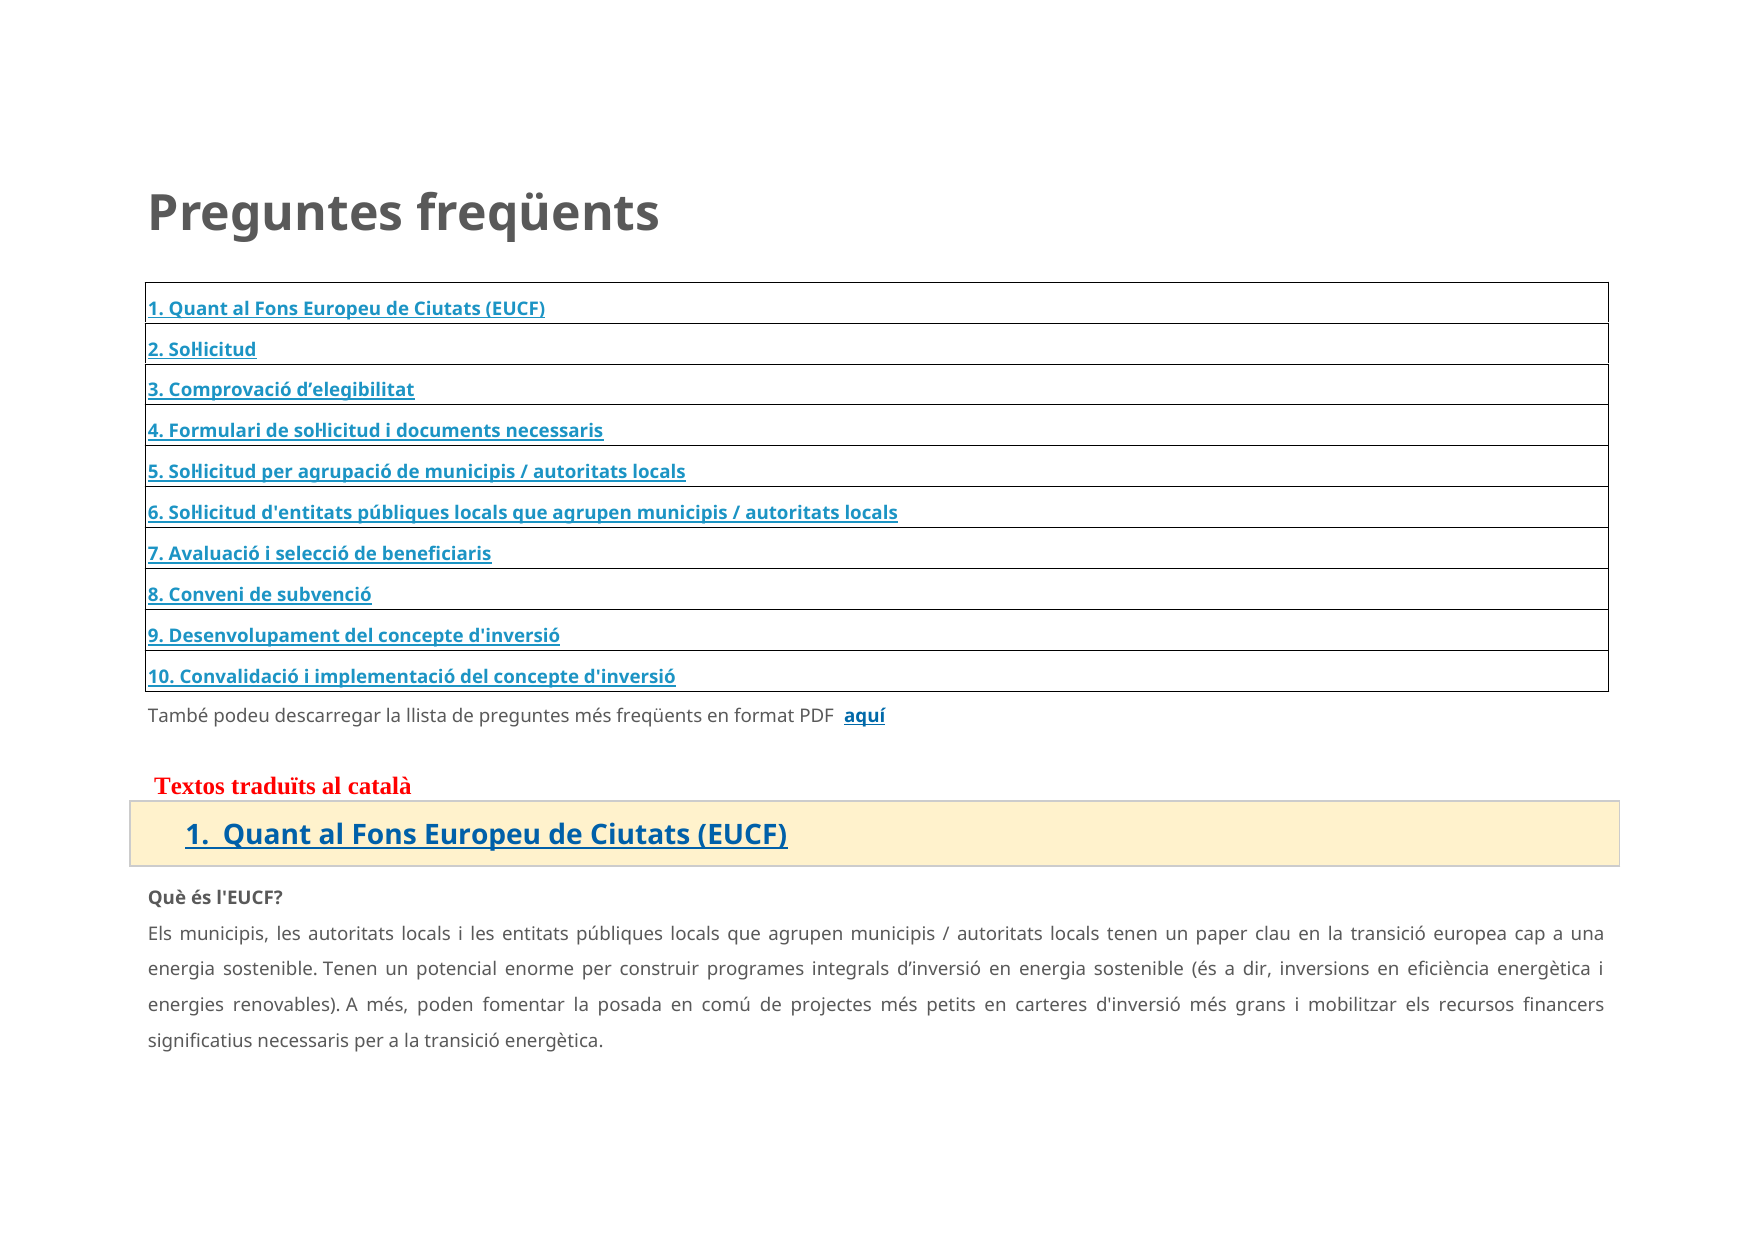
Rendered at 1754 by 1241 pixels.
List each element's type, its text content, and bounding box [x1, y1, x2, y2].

subtitle Quant al Fons Europeu de Ciutats (EUCF) [131, 802, 1619, 865]
text 4. Formulari de sol·licitud i documents necessaris [146, 405, 1608, 445]
text Els municipis, les autoritats locals i les entitats públiques locals que agrupen municipis / autoritats locals tenen un paper clau en la transició europea cap a una energia sostenible. Tenen un potencial enorme per construir programes integrals d’inversió en energia sostenible (és a dir, inversions en eficiència energètica i energies renovables). A més, poden fomentar la posada en comú de projectes més petits en carteres d'inversió més grans i mobilitzar els recursos financers significatius necessaris per a la transició energètica. [148, 910, 1606, 1053]
text Què és l'EUCF? [148, 867, 1606, 910]
text 1. Quant al Fons Europeu de Ciutats (EUCF) [146, 283, 1608, 322]
text Textos traduïts al català [148, 764, 1606, 800]
text També podeu descarregar la llista de preguntes més freqüents en format PDF aquí [148, 692, 1606, 728]
text 6. Sol·licitud d'entitats públiques locals que agrupen municipis / autoritats locals [146, 487, 1608, 527]
text 2. Sol·licitud [146, 324, 1608, 363]
text 5. Sol·licitud per agrupació de municipis / autoritats locals [146, 446, 1608, 486]
text 7. Avaluació i selecció de beneficiaris [146, 528, 1608, 568]
text 3. Comprovació d’elegibilitat [146, 365, 1608, 404]
text 9. Desenvolupament del concepte d'inversió [146, 610, 1608, 650]
text Preguntes freqüents [148, 177, 1606, 245]
text 10. Convalidació i implementació del concepte d'inversió [146, 651, 1608, 691]
text 8. Conveni de subvenció [146, 569, 1608, 609]
